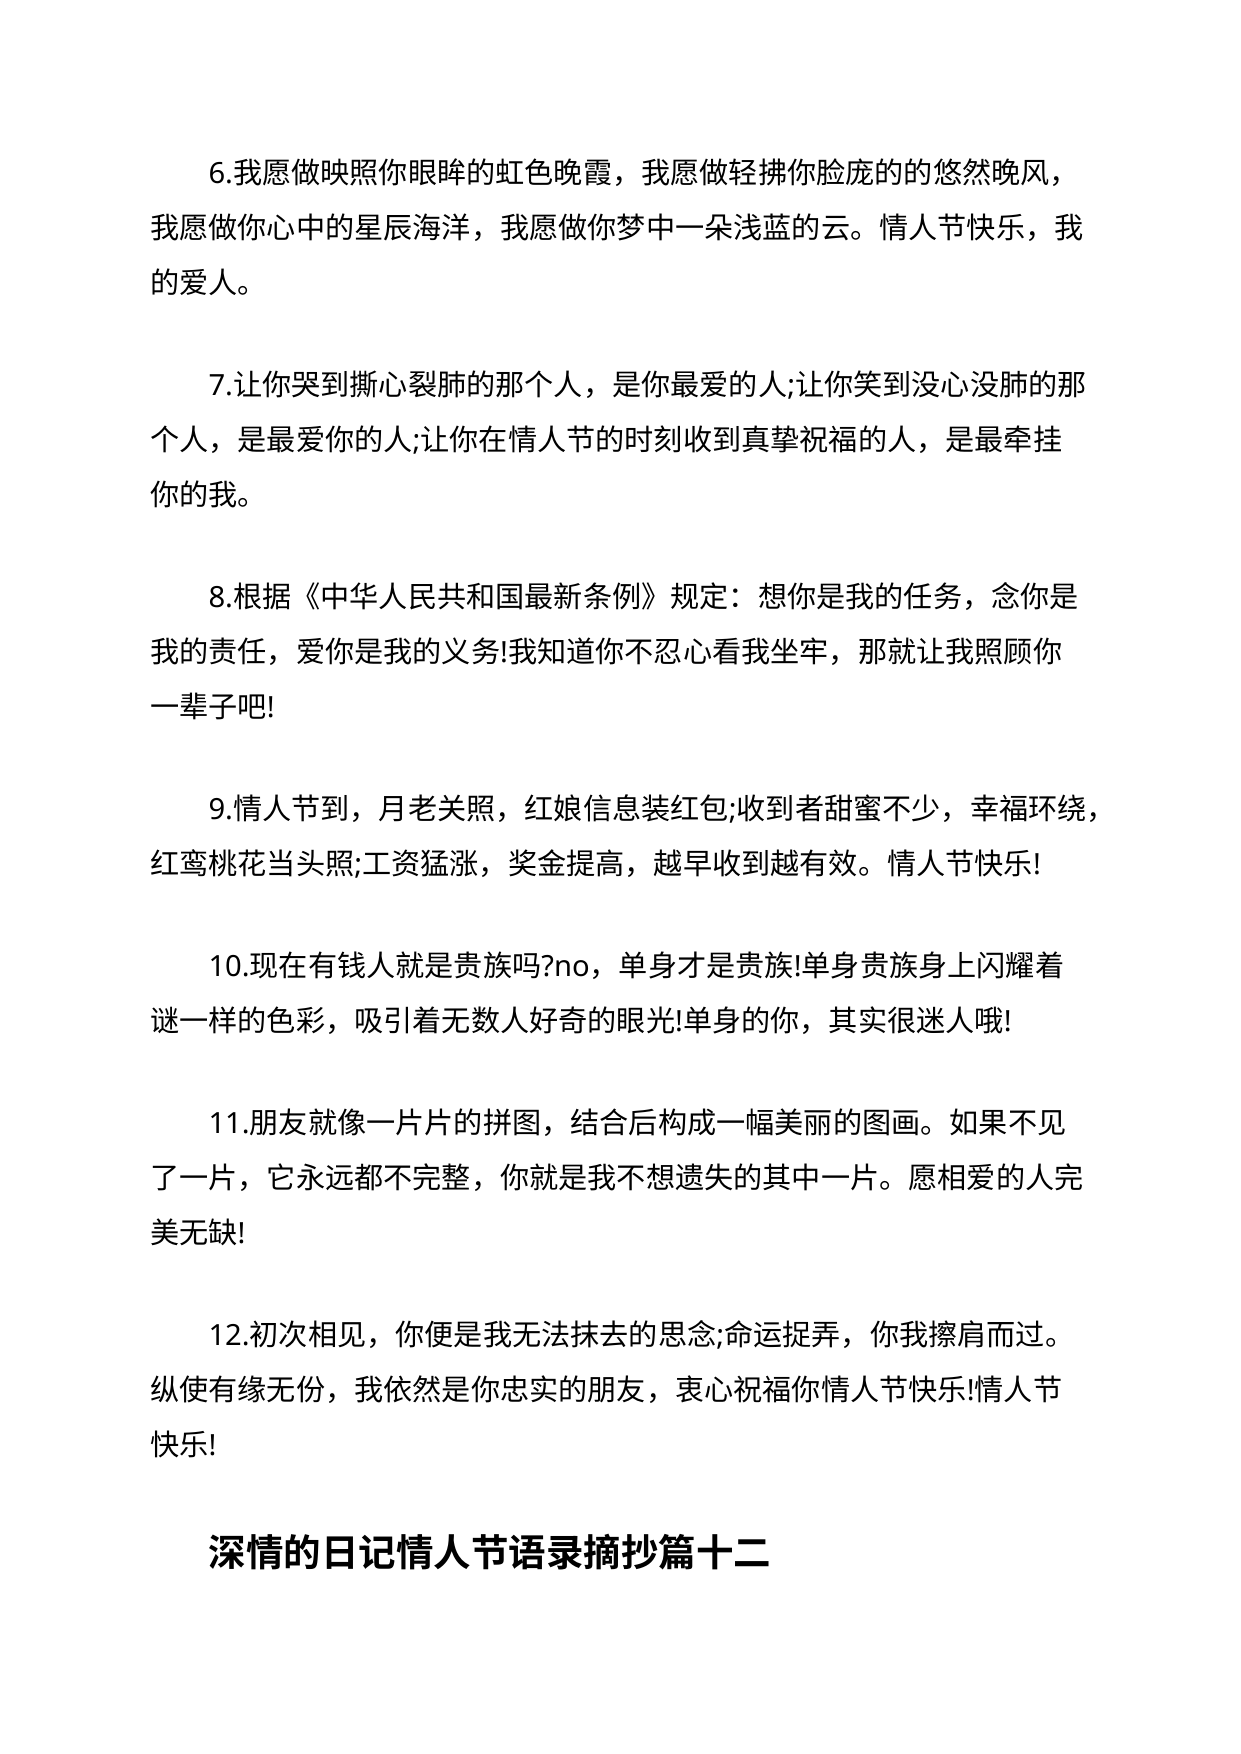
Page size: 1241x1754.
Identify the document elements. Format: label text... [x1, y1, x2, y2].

text 8.根据《中华人民共和国最新条例》规定：想你是我的任务，念你是我的责任，爱你是我的义务!我知道你不忍心看我坐牢，那就让我照顾你一辈子吧! [150, 573, 1090, 726]
text 9.情人节到，月老关照，红娘信息装红包;收到者甜蜜不少，幸福环绕，红鸾桃花当头照;工资猛涨，奖金提高，越早收到越有效。情人节快乐! [150, 785, 1090, 883]
text 深情的日记情人节语录摘抄篇十二 [150, 1523, 1090, 1577]
text 10.现在有钱人就是贵族吗?no，单身才是贵族!单身贵族身上闪耀着谜一样的色彩，吸引着无数人好奇的眼光!单身的你，其实很迷人哦! [150, 942, 1090, 1040]
text 12.初次相见，你便是我无法抹去的思念;命运捉弄，你我擦肩而过。纵使有缘无份，我依然是你忠实的朋友，衷心祝福你情人节快乐!情人节快乐! [150, 1311, 1090, 1464]
text 7.让你哭到撕心裂肺的那个人，是你最爱的人;让你笑到没心没肺的那个人，是最爱你的人;让你在情人节的时刻收到真挚祝福的人，是最牵挂你的我。 [150, 362, 1090, 514]
text 11.朋友就像一片片的拼图，结合后构成一幅美丽的图画。如果不见了一片，它永远都不完整，你就是我不想遗失的其中一片。愿相爱的人完美无缺! [150, 1099, 1090, 1252]
text 6.我愿做映照你眼眸的虹色晚霞，我愿做轻拂你脸庞的的悠然晚风，我愿做你心中的星辰海洋，我愿做你梦中一朵浅蓝的云。情人节快乐，我的爱人。 [150, 150, 1090, 302]
